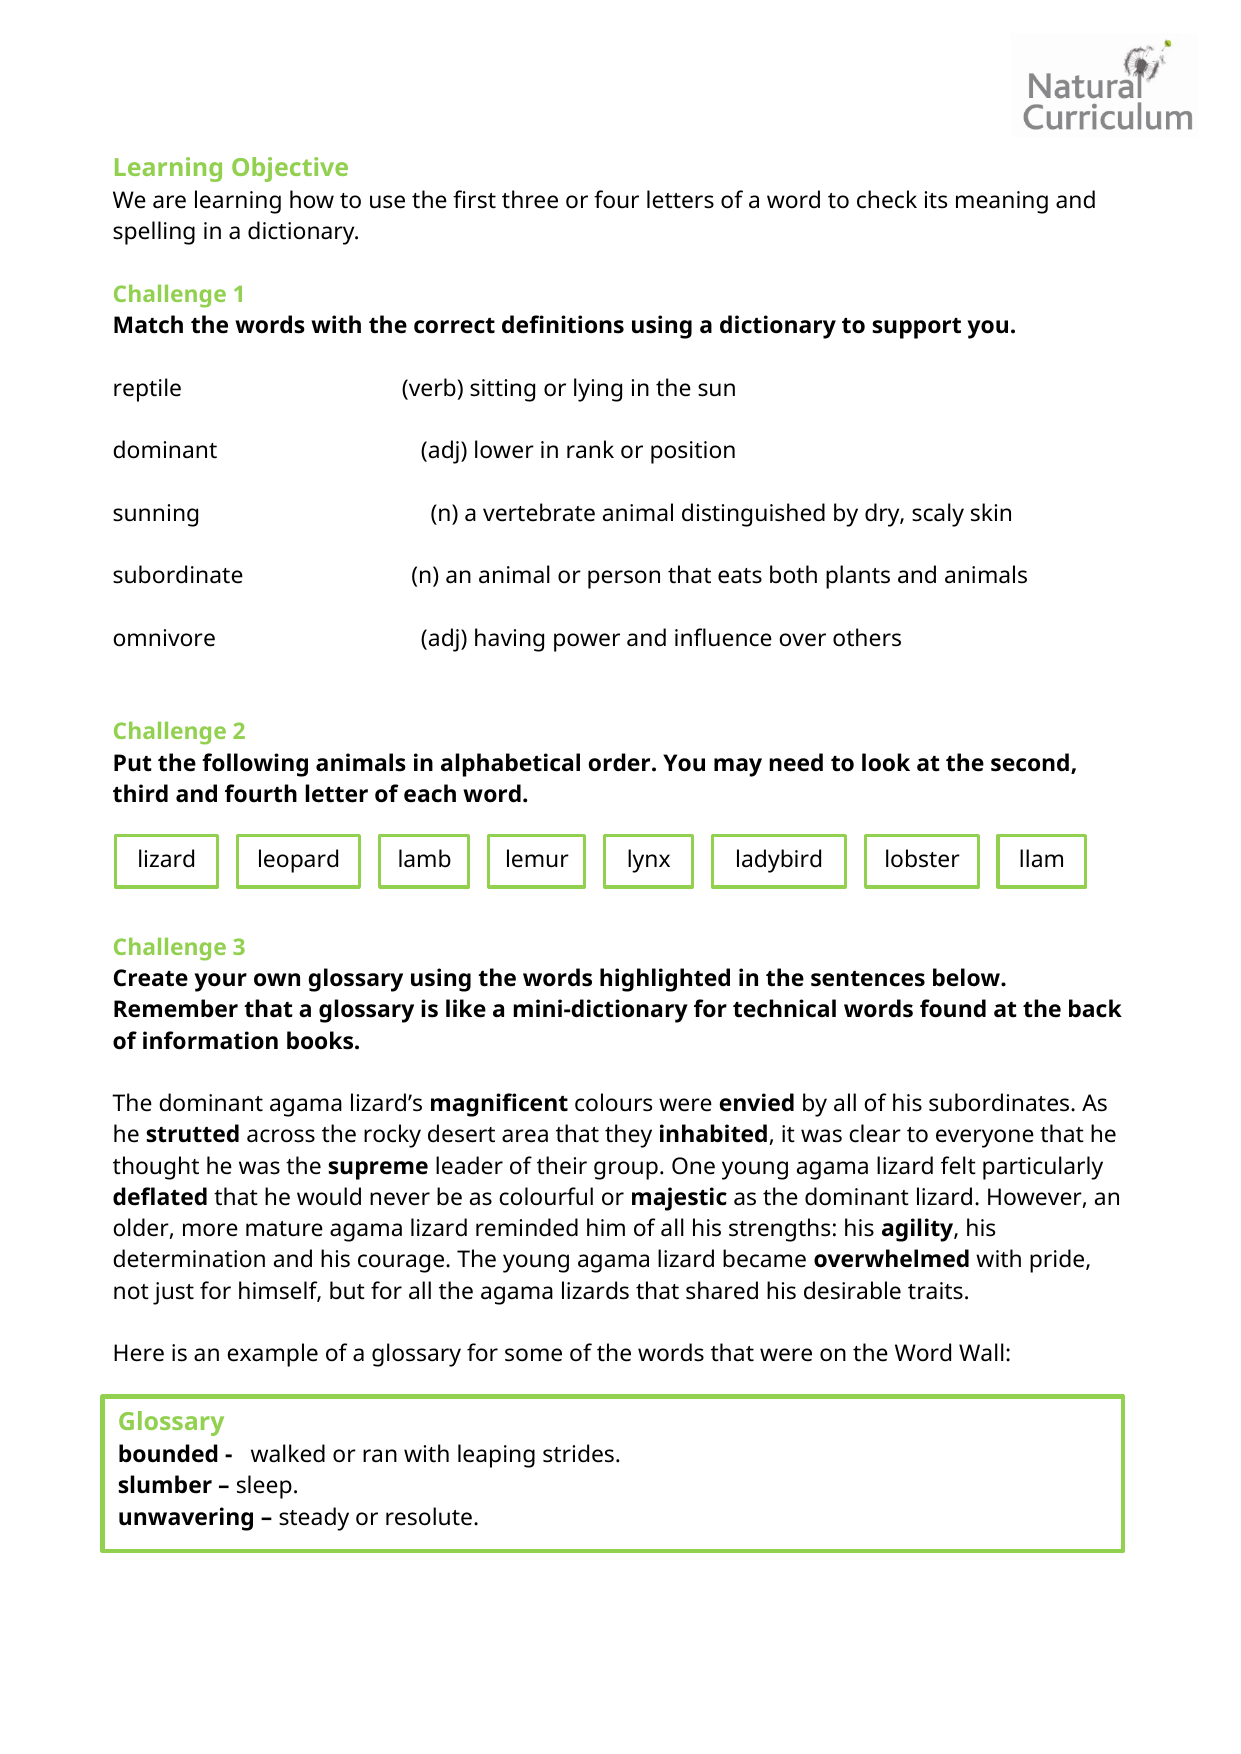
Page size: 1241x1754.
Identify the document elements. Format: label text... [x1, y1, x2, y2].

text Match the words with the correct definitions using a dictionary to support you. [112, 309, 1128, 340]
text Challenge 1 [112, 278, 1128, 309]
text reptile (verb) sitting or lying in the sun [112, 372, 1128, 403]
text dominant (adj) lower in rank or position [112, 434, 1128, 465]
text omnivore (adj) having power and influence over others [112, 622, 1128, 653]
text The dominant agama lizard’s magnificent colours were envied by all of his subordinates. As he strutted across the rocky desert area that they inhabited, it was clear to everyone that he thought he was the supreme leader of their group. One young agama lizard felt particularly deflated that he would never be as colourful or majestic as the dominant lizard. However, an older, more mature agama lizard reminded him of all his strengths: his agility, his determination and his courage. The young agama lizard became overwhelmed with pride, not just for himself, but for all the agama lizards that shared his desirable traits. [112, 1087, 1128, 1306]
text subordinate (n) an animal or person that eats both plants and animals [112, 559, 1128, 590]
text sunning (n) a vertebrate animal distinguished by dry, scaly skin [112, 497, 1128, 528]
text Put the following animals in alphabetical order. You may need to look at the second, third and fourth letter of each word. [112, 747, 1128, 809]
text Here is an example of a glossary for some of the words that were on the Word Wall: [112, 1337, 1128, 1368]
text We are learning how to use the first three or four letters of a word to check its meaning and spelling in a dictionary. [112, 184, 1128, 247]
text Challenge 2 [112, 715, 1128, 747]
text Learning Objective [112, 150, 1128, 184]
text Create your own glossary using the words highlighted in the sentences below. Remember that a glossary is like a mini-dictionary for technical words found at the back of information books. [112, 962, 1128, 1056]
picture [1010, 33, 1199, 137]
text Challenge 3 [112, 931, 1128, 962]
